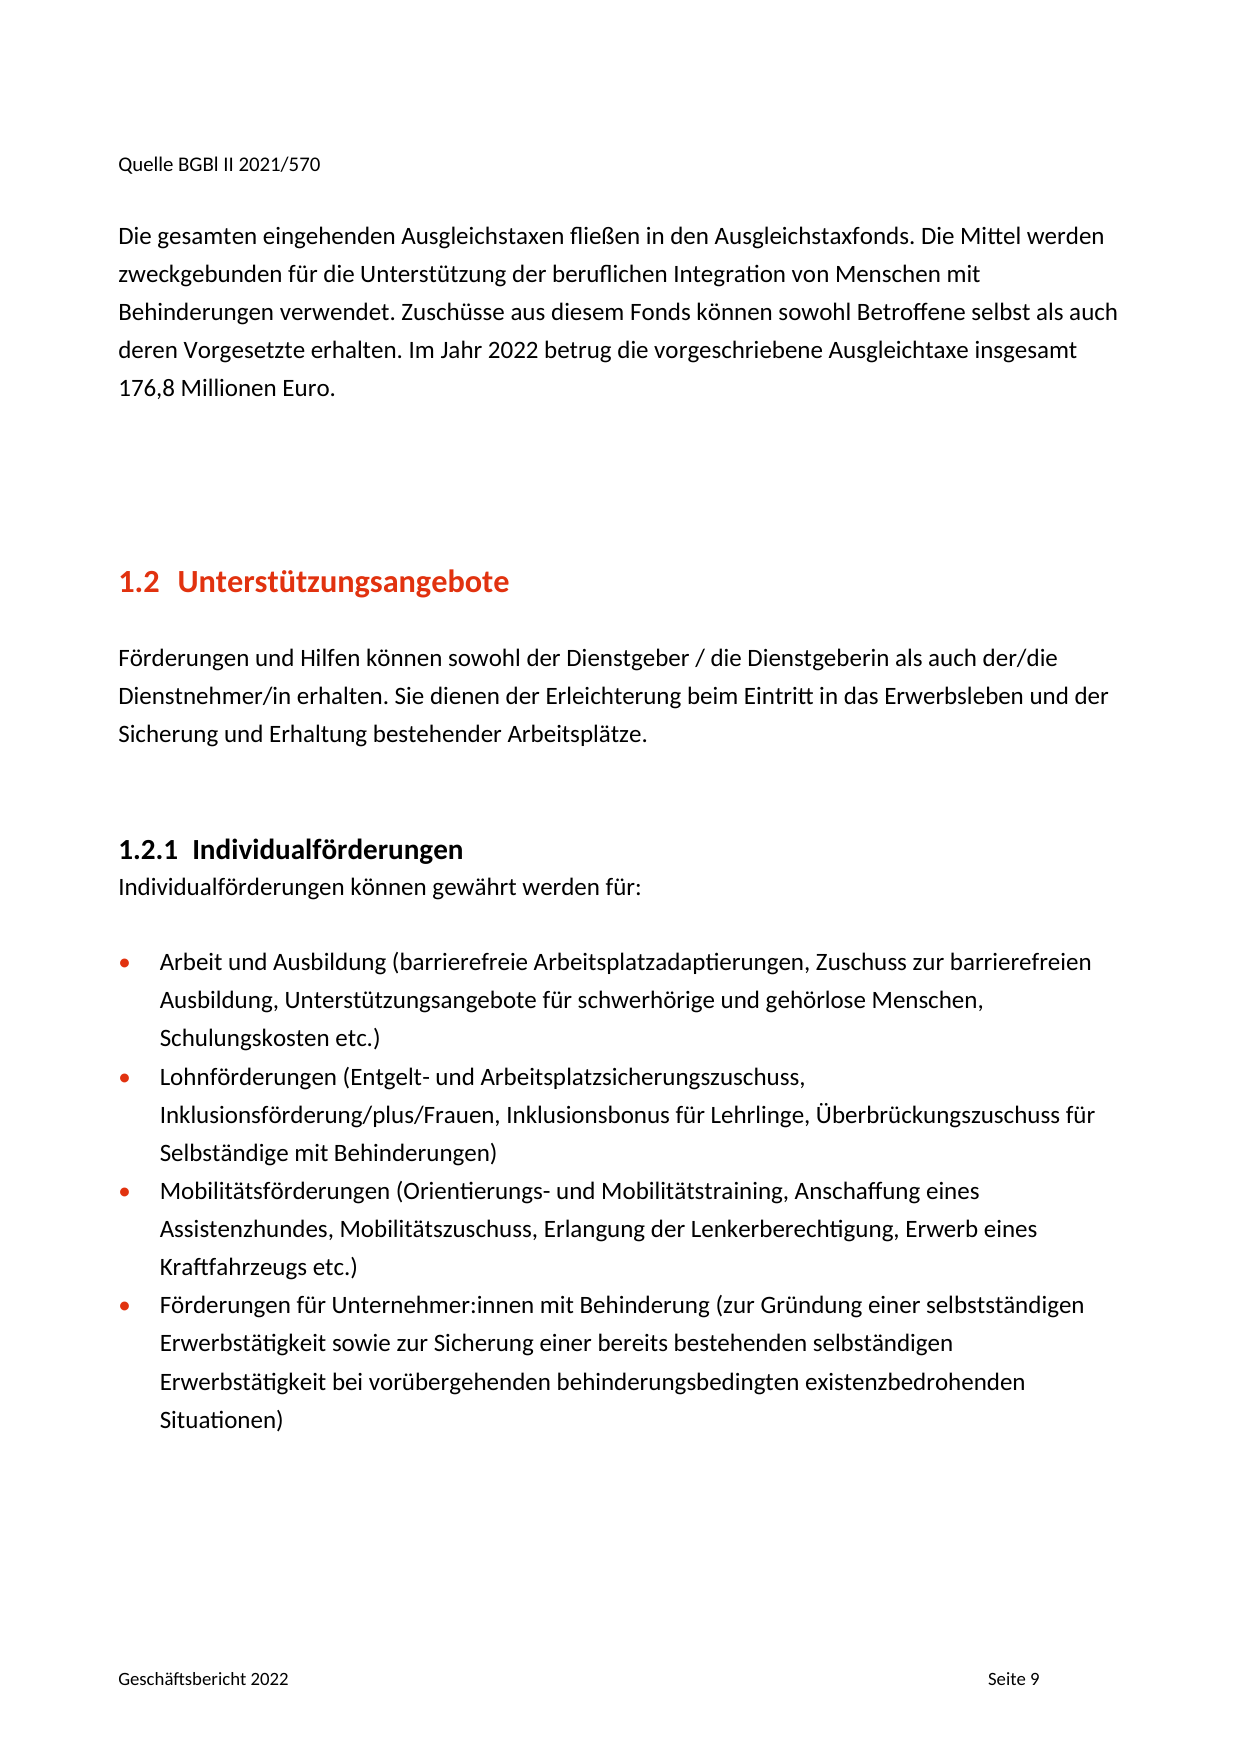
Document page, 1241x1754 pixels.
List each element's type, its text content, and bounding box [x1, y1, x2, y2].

text Quelle BGBl II 2021/570 [118, 151, 1122, 176]
text Individualförderungen [118, 831, 1122, 867]
text Die gesamten eingehenden Ausgleichstaxen fließen in den Ausgleichstaxfonds. Die Mittel werden zweckgebunden für die Unterstützung der beruflichen Integration von Menschen mit Behinderungen verwendet. Zuschüsse aus diesem Fonds können sowohl Betroffene selbst als auch deren Vorgesetzte erhalten. Im Jahr 2022 betrug die vorgeschriebene Ausgleichtaxe insgesamt 176,8 Millionen Euro. [118, 220, 1122, 403]
list Unterstützungsangebote [118, 561, 1122, 601]
text Individualförderungen können gewährt werden für: [118, 871, 1122, 901]
list Arbeit und Ausbildung (barrierefreie Arbeitsplatzadaptierungen, Zuschuss zur barrierefreien Ausbildung, Unterstützungsangebote für schwerhörige und gehörlose Menschen, Schulungskosten etc.) [118, 946, 1122, 1053]
list Lohnförderungen (Entgelt- und Arbeitsplatzsicherungszuschuss, Inklusionsförderung/plus/Frauen, Inklusionsbonus für Lehrlinge, Überbrückungszuschuss für Selbständige mit Behinderungen) [118, 1061, 1122, 1167]
list Mobilitätsförderungen (Orientierungs- und Mobilitätstraining, Anschaffung eines Assistenzhundes, Mobilitätszuschuss, Erlangung der Lenkerberechtigung, Erwerb eines Kraftfahrzeugs etc.) [118, 1175, 1122, 1282]
list Förderungen für Unternehmer:innen mit Behinderung (zur Gründung einer selbstständigen Erwerbstätigkeit sowie zur Sicherung einer bereits bestehenden selbständigen Erwerbstätigkeit bei vorübergehenden behinderungsbedingten existenzbedrohenden Situationen) [118, 1289, 1122, 1434]
text Förderungen und Hilfen können sowohl der Dienstgeber / die Dienstgeberin als auch der/die Dienstnehmer/in erhalten. Sie dienen der Erleichterung beim Eintritt in das Erwerbsleben und der Sicherung und Erhaltung bestehender Arbeitsplätze. [118, 642, 1122, 749]
